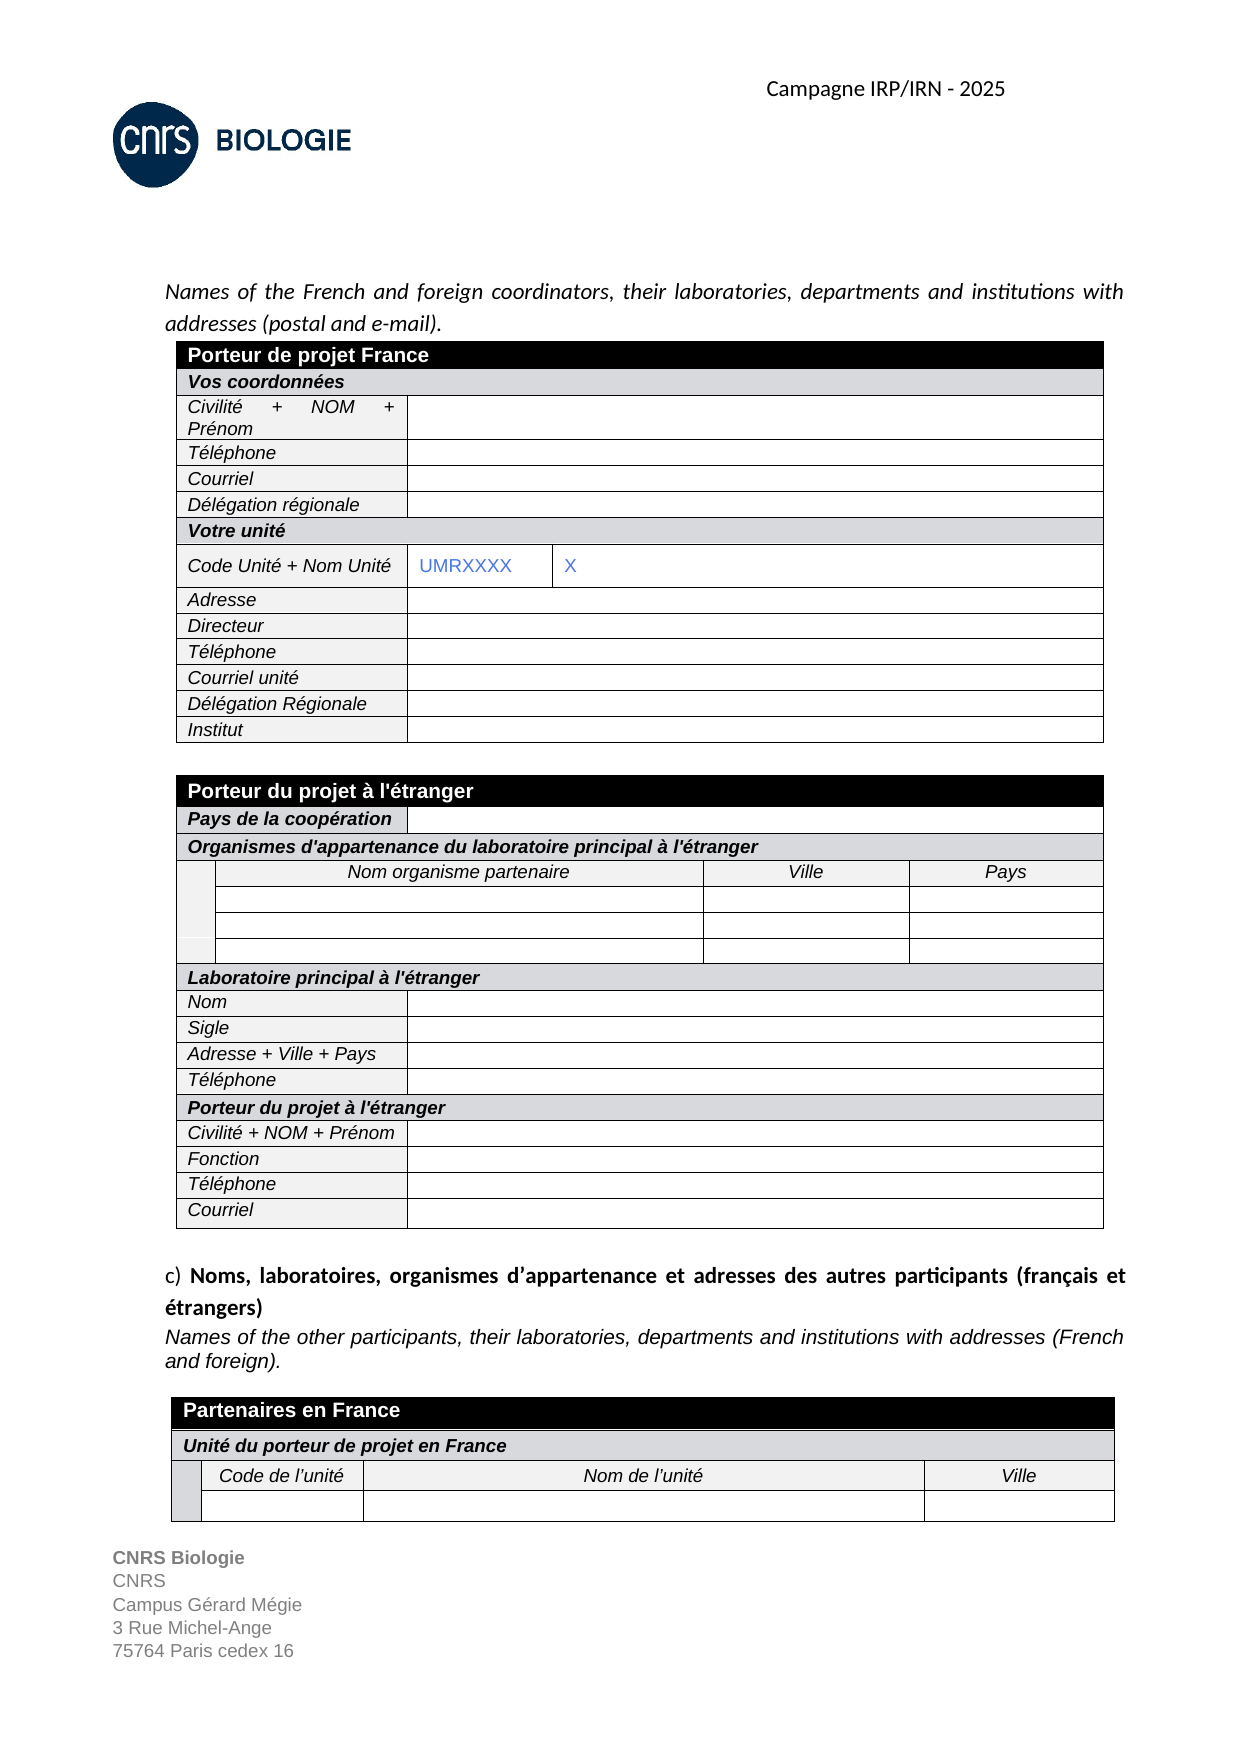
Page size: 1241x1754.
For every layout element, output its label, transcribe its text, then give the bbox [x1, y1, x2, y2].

table_cell [408, 991, 1103, 1016]
table_cell Votre unité [177, 518, 1103, 543]
table_cell Nom de l’unité [364, 1461, 924, 1490]
table_cell [910, 887, 1103, 912]
table_cell Téléphone [177, 1173, 407, 1198]
table_cell [408, 665, 1103, 690]
table_cell [408, 588, 1103, 612]
table_cell [408, 639, 1103, 664]
table_cell [925, 1491, 1114, 1521]
text Names of the French and foreign coordinators, their laboratories, departments and institutions with addresses (postal and e-mail). [165, 277, 1128, 337]
table_cell Adresse + Ville + Pays [177, 1043, 407, 1068]
table_cell Vos coordonnées [177, 369, 1103, 395]
table_cell [408, 717, 1103, 742]
table_cell [408, 396, 1103, 439]
text c) Noms, laboratoires, organismes d’appartenance et adresses des autres participants (français et étrangers) [165, 1261, 1128, 1321]
table_cell Nom [177, 991, 407, 1016]
table_cell [704, 939, 909, 963]
table_cell [408, 1173, 1103, 1198]
table_cell Code de l’unité [202, 1461, 363, 1490]
table_cell [408, 1017, 1103, 1042]
table_cell Directeur [177, 614, 407, 638]
table_cell [408, 440, 1103, 465]
text Names of the other participants, their laboratories, departments and institutions with addresses (French and foreign). [165, 1325, 1128, 1373]
table_cell Pays de la coopération [177, 807, 407, 833]
table_cell Téléphone [177, 440, 407, 465]
table_cell Courriel [177, 1199, 407, 1228]
table_cell Ville [925, 1461, 1114, 1490]
table_cell [177, 861, 215, 886]
table_cell Pays [910, 861, 1103, 886]
table_header Partenaires en France [172, 1398, 1114, 1429]
table_cell [408, 492, 1103, 517]
table_cell [408, 1069, 1103, 1093]
table_cell Délégation régionale [177, 492, 407, 517]
table_cell [408, 1199, 1103, 1228]
table_cell Ville [704, 861, 909, 886]
table_cell [364, 1491, 924, 1521]
table_cell [408, 1121, 1103, 1146]
table_cell [704, 913, 909, 937]
table_cell Unité du porteur de projet en France [172, 1431, 1114, 1460]
table_cell [172, 1490, 201, 1521]
table_cell Téléphone [177, 639, 407, 664]
table_cell [910, 939, 1103, 963]
table_cell Adresse [177, 588, 407, 612]
table_cell [177, 912, 215, 937]
table_cell [216, 939, 703, 963]
table_cell Organismes d'appartenance du laboratoire principal à l'étranger [177, 834, 1103, 860]
table_cell Fonction [177, 1147, 407, 1172]
table_cell Code Unité + Nom Unité [177, 545, 407, 587]
table_cell [177, 938, 215, 963]
table_cell [216, 913, 703, 937]
table_cell Laboratoire principal à l'étranger [177, 964, 1103, 990]
table_cell [704, 887, 909, 912]
table_cell [172, 1461, 201, 1490]
table_cell [408, 466, 1103, 491]
table_cell Nom organisme partenaire [216, 861, 703, 886]
picture [84, 73, 379, 216]
table_cell [408, 614, 1103, 638]
table_cell Institut [177, 717, 407, 742]
table_cell X [553, 545, 1103, 587]
table_cell [408, 1147, 1103, 1172]
table_cell [408, 807, 1103, 833]
table_cell Civilité + NOM + Prénom [177, 396, 407, 439]
table_cell Sigle [177, 1017, 407, 1042]
table_cell Courriel [177, 466, 407, 491]
table_cell [408, 691, 1103, 716]
table_cell [177, 886, 215, 912]
table_cell UMRXXXX [408, 545, 552, 587]
table_cell Civilité + NOM + Prénom [177, 1121, 407, 1146]
table_cell [216, 887, 703, 912]
table_cell Porteur du projet à l'étranger [177, 1095, 1103, 1120]
table_header Porteur du projet à l'étranger [177, 776, 1103, 806]
table_cell Téléphone [177, 1069, 407, 1093]
table_cell [408, 1043, 1103, 1068]
table_cell Délégation Régionale [177, 691, 407, 716]
table_cell [202, 1491, 363, 1521]
table_header Porteur de projet France [177, 342, 1103, 368]
table_cell [910, 913, 1103, 937]
table_cell Courriel unité [177, 665, 407, 690]
